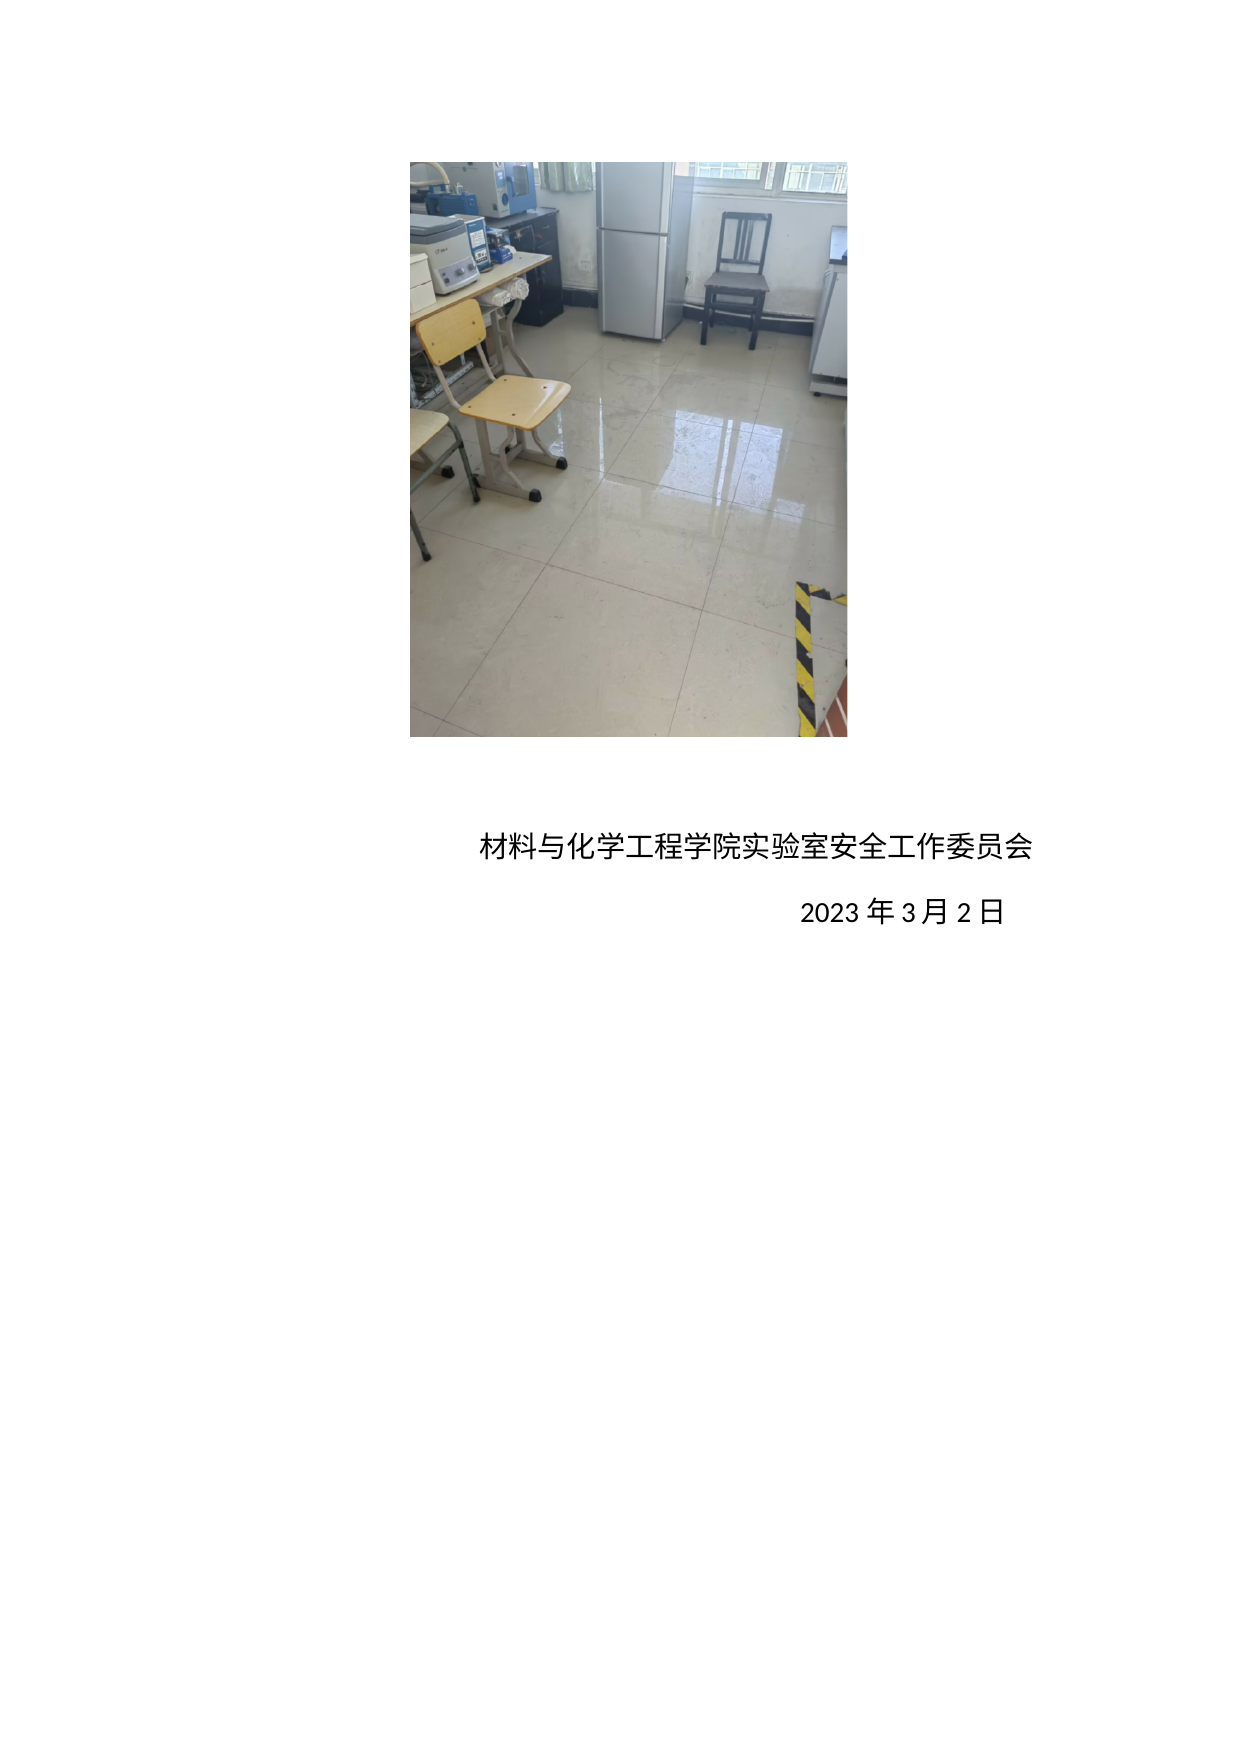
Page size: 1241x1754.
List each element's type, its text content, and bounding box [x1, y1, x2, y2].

picture [410, 162, 848, 737]
text 2023 年3月2日 [187, 877, 1053, 942]
text 材料与化学工程学院实验室安全工作委员会 [187, 812, 1053, 877]
